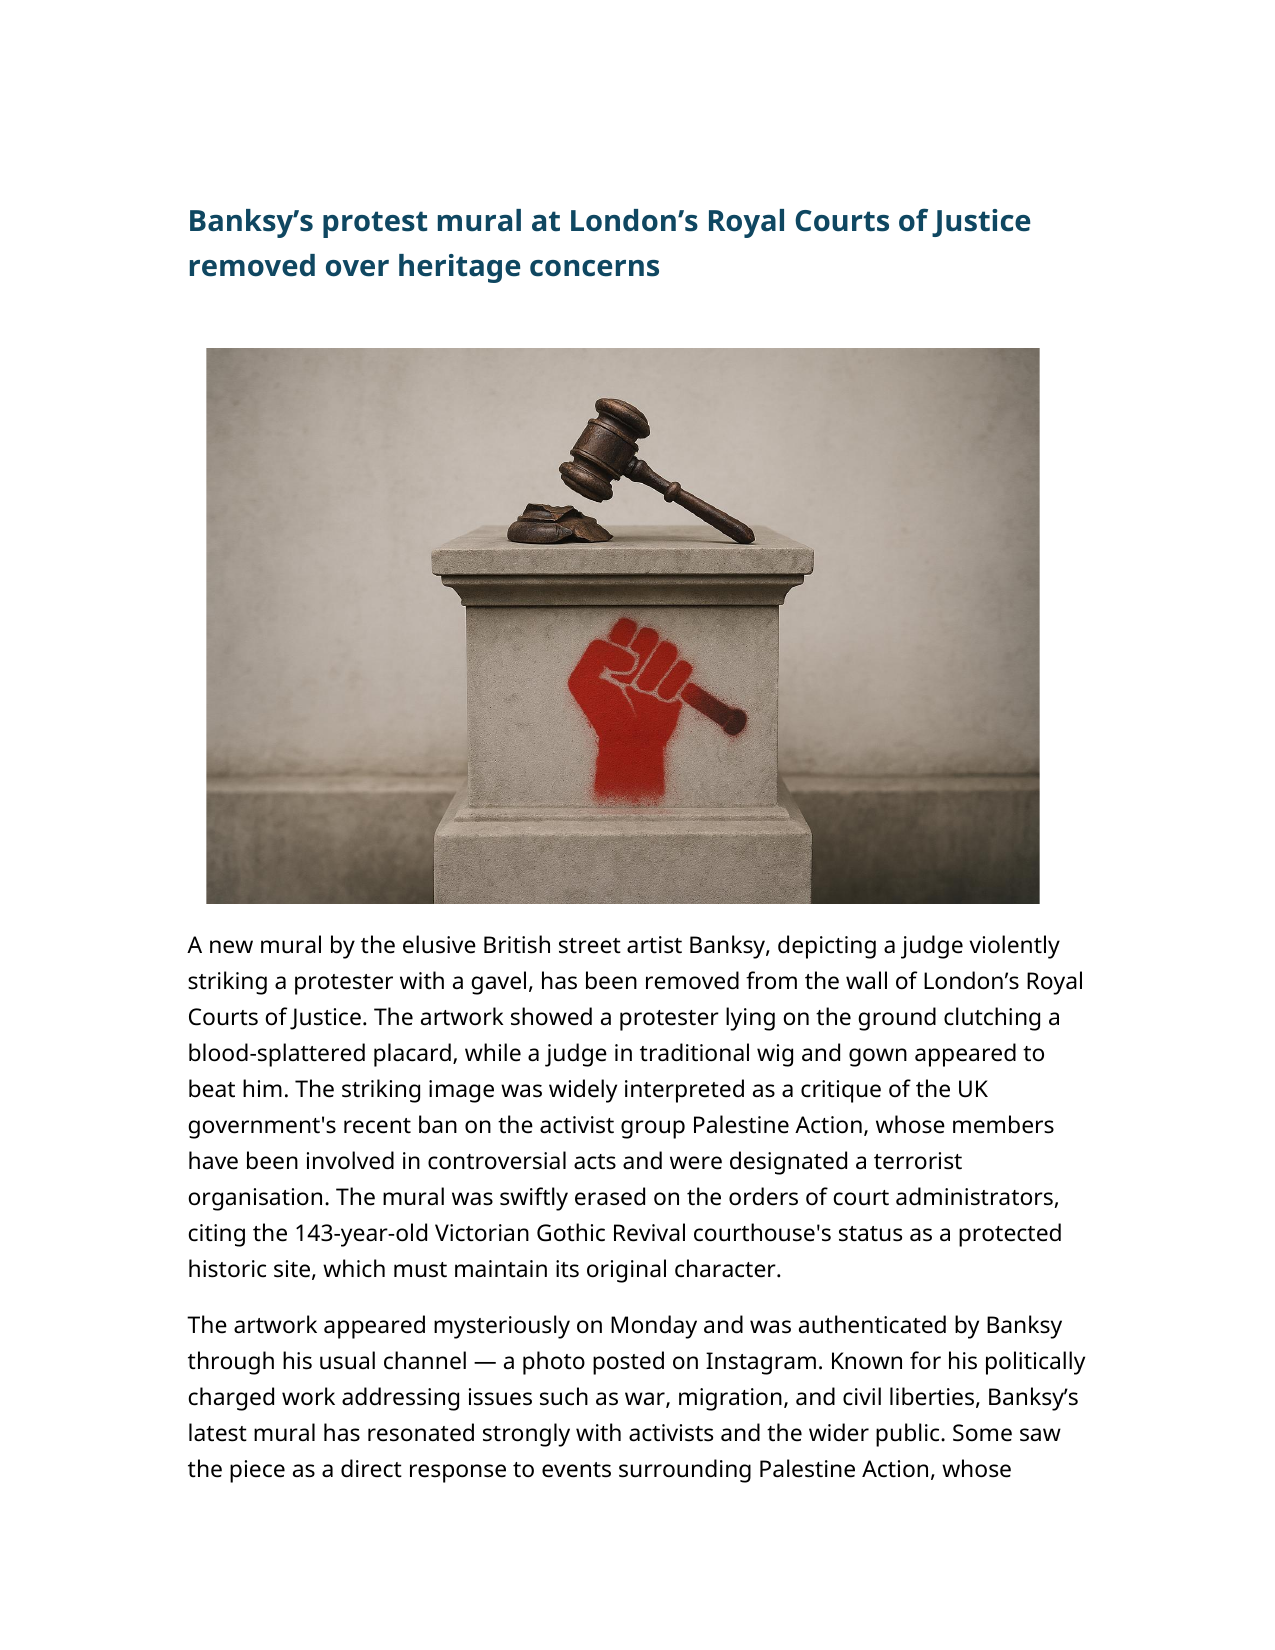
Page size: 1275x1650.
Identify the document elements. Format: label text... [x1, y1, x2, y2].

picture [206, 348, 1040, 904]
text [187, 1309, 1087, 1484]
text A new mural by the elusive British street artist Banksy, depicting a judge violently striking a protester with a gavel, has been removed from the wall of London’s Royal Courts of Justice. The artwork showed a protester lying on the ground clutching a blood-splattered placard, while a judge in traditional wig and gown appeared to beat him. The striking image was widely interpreted as a critique of the UK government's recent ban on the activist group Palestine Action, whose members have been involved in controversial acts and were designated a terrorist organisation. The mural was swiftly erased on the orders of court administrators, citing the 143-year-old Victorian Gothic Revival courthouse's status as a protected historic site, which must maintain its original character. [187, 929, 1087, 1284]
subtitle Banksy’s protest mural at London’s Royal Courts of Justice removed over heritage concerns [187, 200, 1087, 285]
